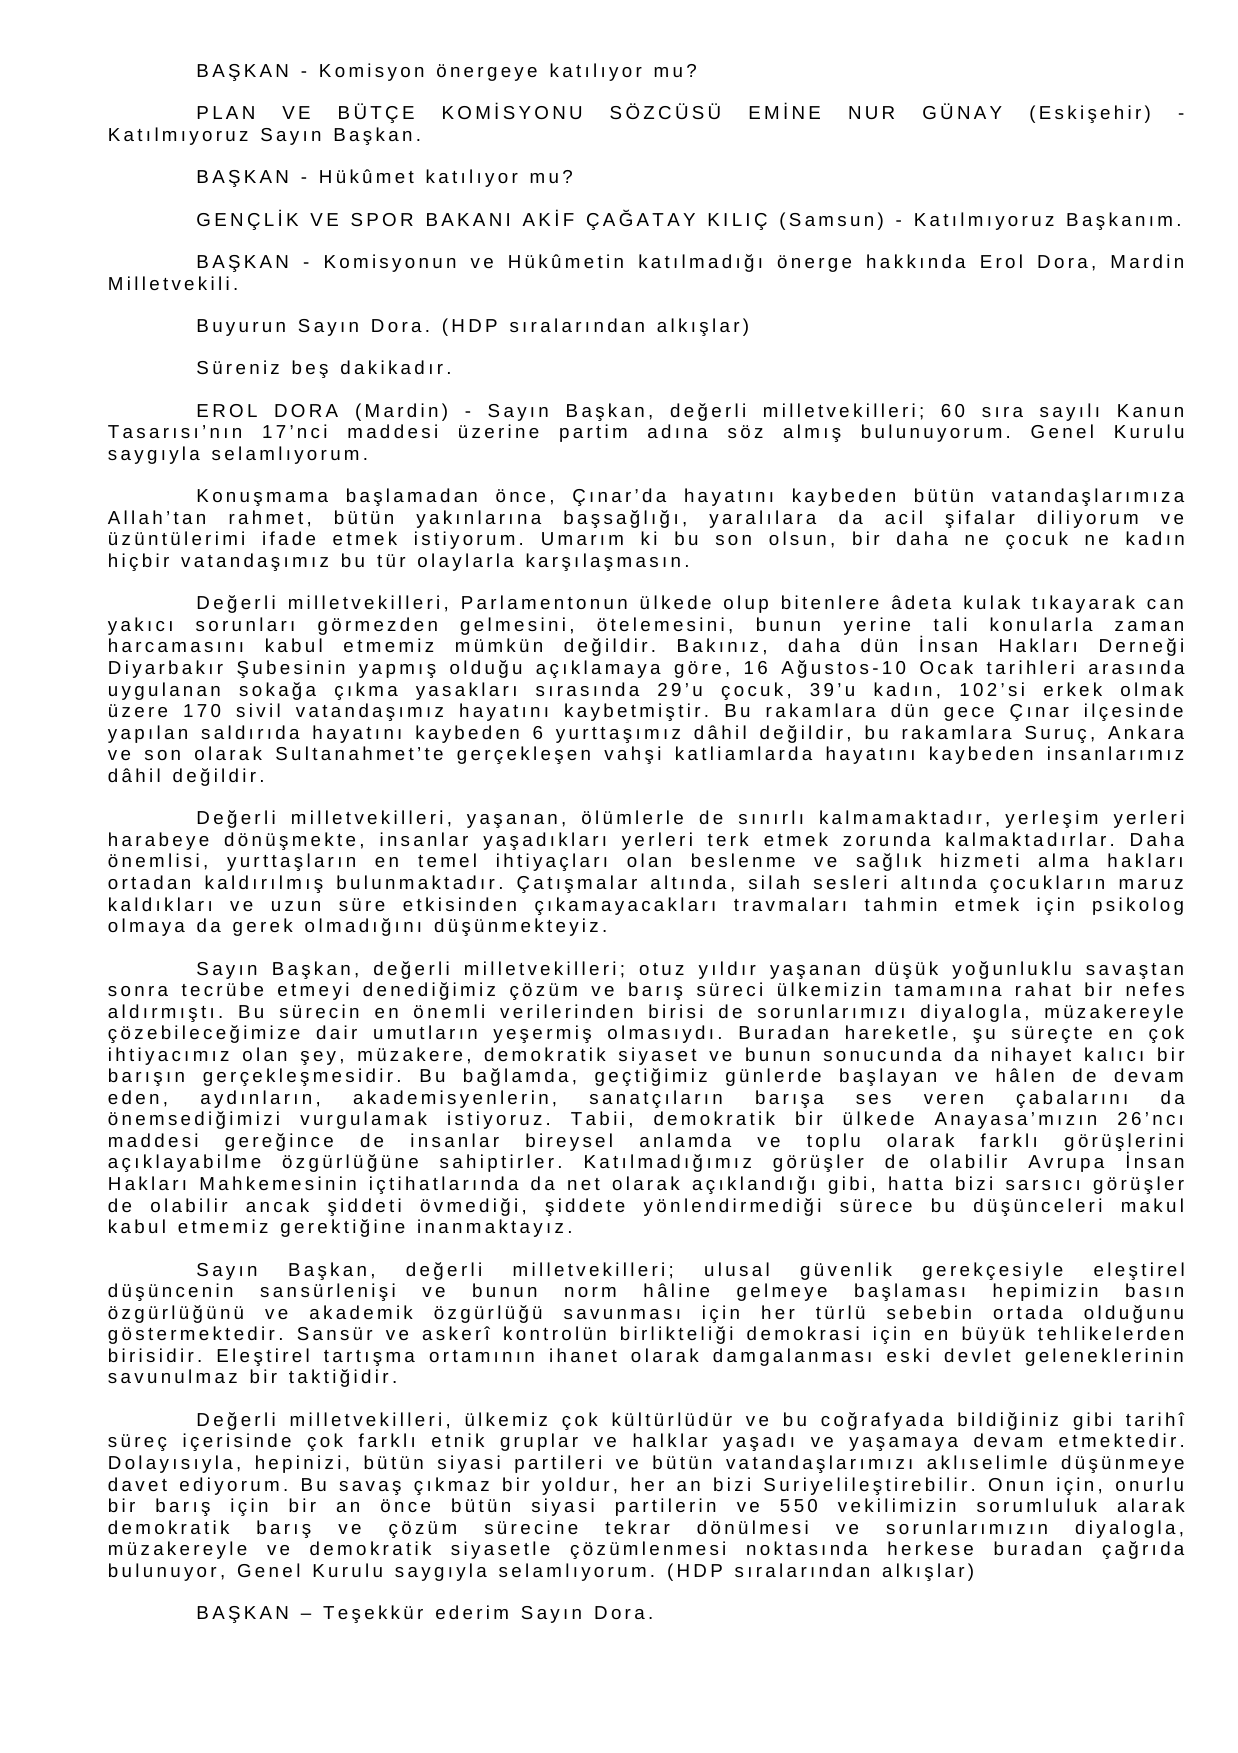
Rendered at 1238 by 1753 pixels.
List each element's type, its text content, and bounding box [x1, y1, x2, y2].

text Buyurun Sayın Dora. (HDP sıralarından alkışlar) [108, 315, 1186, 336]
text Süreniz beş dakikadır. [108, 357, 1186, 379]
text BAŞKAN - Hükûmet katılıyor mu? [108, 166, 1186, 188]
text Değerli milletvekilleri, yaşanan, ölümlerle de sınırlı kalmamaktadır, yerleşim yerleri harabeye dönüşmekte, insanlar yaşadıkları yerleri terk etmek zorunda kalmaktadırlar. Daha önemlisi, yurttaşların en temel ihtiyaçları olan beslenme ve sağlık hizmeti alma hakları ortadan kaldırılmış bulunmaktadır. Çatışmalar altında, silah sesleri altında çocukların maruz kaldıkları ve uzun süre etkisinden çıkamayacakları travmaları tahmin etmek için psikolog olmaya da gerek olmadığını düşünmekteyiz. [108, 807, 1186, 936]
text Konuşmama başlamadan önce, Çınar’da hayatını kaybeden bütün vatandaşlarımıza Allah’tan rahmet, bütün yakınlarına başsağlığı, yaralılara da acil şifalar diliyorum ve üzüntülerimi ifade etmek istiyorum. Umarım ki bu son olsun, bir daha ne çocuk ne kadın hiçbir vatandaşımız bu tür olaylarla karşılaşmasın. [108, 485, 1186, 571]
text PLAN VE BÜTÇE KOMİSYONU SÖZCÜSÜ EMİNE NUR GÜNAY (Eskişehir) - Katılmıyoruz Sayın Başkan. [108, 102, 1186, 145]
text BAŞKAN - Komisyonun ve Hükûmetin katılmadığı önerge hakkında Erol Dora, Mardin Milletvekili. [108, 251, 1186, 294]
text BAŞKAN - Komisyon önergeye katılıyor mu? [108, 60, 1186, 81]
text Sayın Başkan, değerli milletvekilleri; otuz yıldır yaşanan düşük yoğunluklu savaştan sonra tecrübe etmeyi denediğimiz çözüm ve barış süreci ülkemizin tamamına rahat bir nefes aldırmıştı. Bu sürecin en önemli verilerinden birisi de sorunlarımızı diyalogla, müzakereyle çözebileceğimize dair umutların yeşermiş olmasıydı. Buradan hareketle, şu süreçte en çok ihtiyacımız olan şey, müzakere, demokratik siyaset ve bunun sonucunda da nihayet kalıcı bir barışın gerçekleşmesidir. Bu bağlamda, geçtiğimiz günlerde başlayan ve hâlen de devam eden, aydınların, akademisyenlerin, sanatçıların barışa ses veren çabalarını da önemsediğimizi vurgulamak istiyoruz. Tabii, demokratik bir ülkede Anayasa’mızın 26’ncı maddesi gereğince de insanlar bireysel anlamda ve toplu olarak farklı görüşlerini açıklayabilme özgürlüğüne sahiptirler. Katılmadığımız görüşler de olabilir Avrupa İnsan Hakları Mahkemesinin içtihatlarında da net olarak açıklandığı gibi, hatta bizi sarsıcı görüşler de olabilir ancak şiddeti övmediği, şiddete yönlendirmediği sürece bu düşünceleri makul kabul etmemiz gerektiğine inanmaktayız. [108, 957, 1186, 1238]
text EROL DORA (Mardin) - Sayın Başkan, değerli milletvekilleri; 60 sıra sayılı Kanun Tasarısı’nın 17’nci maddesi üzerine partim adına söz almış bulunuyorum. Genel Kurulu saygıyla selamlıyorum. [108, 399, 1186, 464]
text Değerli milletvekilleri, Parlamentonun ülkede olup bitenlere âdeta kulak tıkayarak can yakıcı sorunları görmezden gelmesini, ötelemesini, bunun yerine tali konularla zaman harcamasını kabul etmemiz mümkün değildir. Bakınız, daha dün İnsan Hakları Derneği Diyarbakır Şubesinin yapmış olduğu açıklamaya göre, 16 Ağustos-10 Ocak tarihleri arasında uygulanan sokağa çıkma yasakları sırasında 29’u çocuk, 39’u kadın, 102’si erkek olmak üzere 170 sivil vatandaşımız hayatını kaybetmiştir. Bu rakamlara dün gece Çınar ilçesinde yapılan saldırıda hayatını kaybeden 6 yurttaşımız dâhil değildir, bu rakamlara Suruç, Ankara ve son olarak Sultanahmet’te gerçekleşen vahşi katliamlarda hayatını kaybeden insanlarımız dâhil değildir. [108, 592, 1186, 786]
text BAŞKAN – Teşekkür ederim Sayın Dora. [108, 1602, 1186, 1623]
text GENÇLİK VE SPOR BAKANI AKİF ÇAĞATAY KILIÇ (Samsun) - Katılmıyoruz Başkanım. [108, 208, 1186, 230]
text Sayın Başkan, değerli milletvekilleri; ulusal güvenlik gerekçesiyle eleştirel düşüncenin sansürlenişi ve bunun norm hâline gelmeye başlaması hepimizin basın özgürlüğünü ve akademik özgürlüğü savunması için her türlü sebebin ortada olduğunu göstermektedir. Sansür ve askerî kontrolün birlikteliği demokrasi için en büyük tehlikelerden birisidir. Eleştirel tartışma ortamının ihanet olarak damgalanması eski devlet geleneklerinin savunulmaz bir taktiğidir. [108, 1258, 1186, 1388]
text Değerli milletvekilleri, ülkemiz çok kültürlüdür ve bu coğrafyada bildiğiniz gibi tarihî süreç içerisinde çok farklı etnik gruplar ve halklar yaşadı ve yaşamaya devam etmektedir. Dolayısıyla, hepinizi, bütün siyasi partileri ve bütün vatandaşlarımızı aklıselimle düşünmeye davet ediyorum. Bu savaş çıkmaz bir yoldur, her an bizi Suriyelileştirebilir. Onun için, onurlu bir barış için bir an önce bütün siyasi partilerin ve 550 vekilimizin sorumluluk alarak demokratik barış ve çözüm sürecine tekrar dönülmesi ve sorunlarımızın diyalogla, müzakereyle ve demokratik siyasetle çözümlenmesi noktasında herkese buradan çağrıda bulunuyor, Genel Kurulu saygıyla selamlıyorum. (HDP sıralarından alkışlar) [108, 1409, 1186, 1581]
